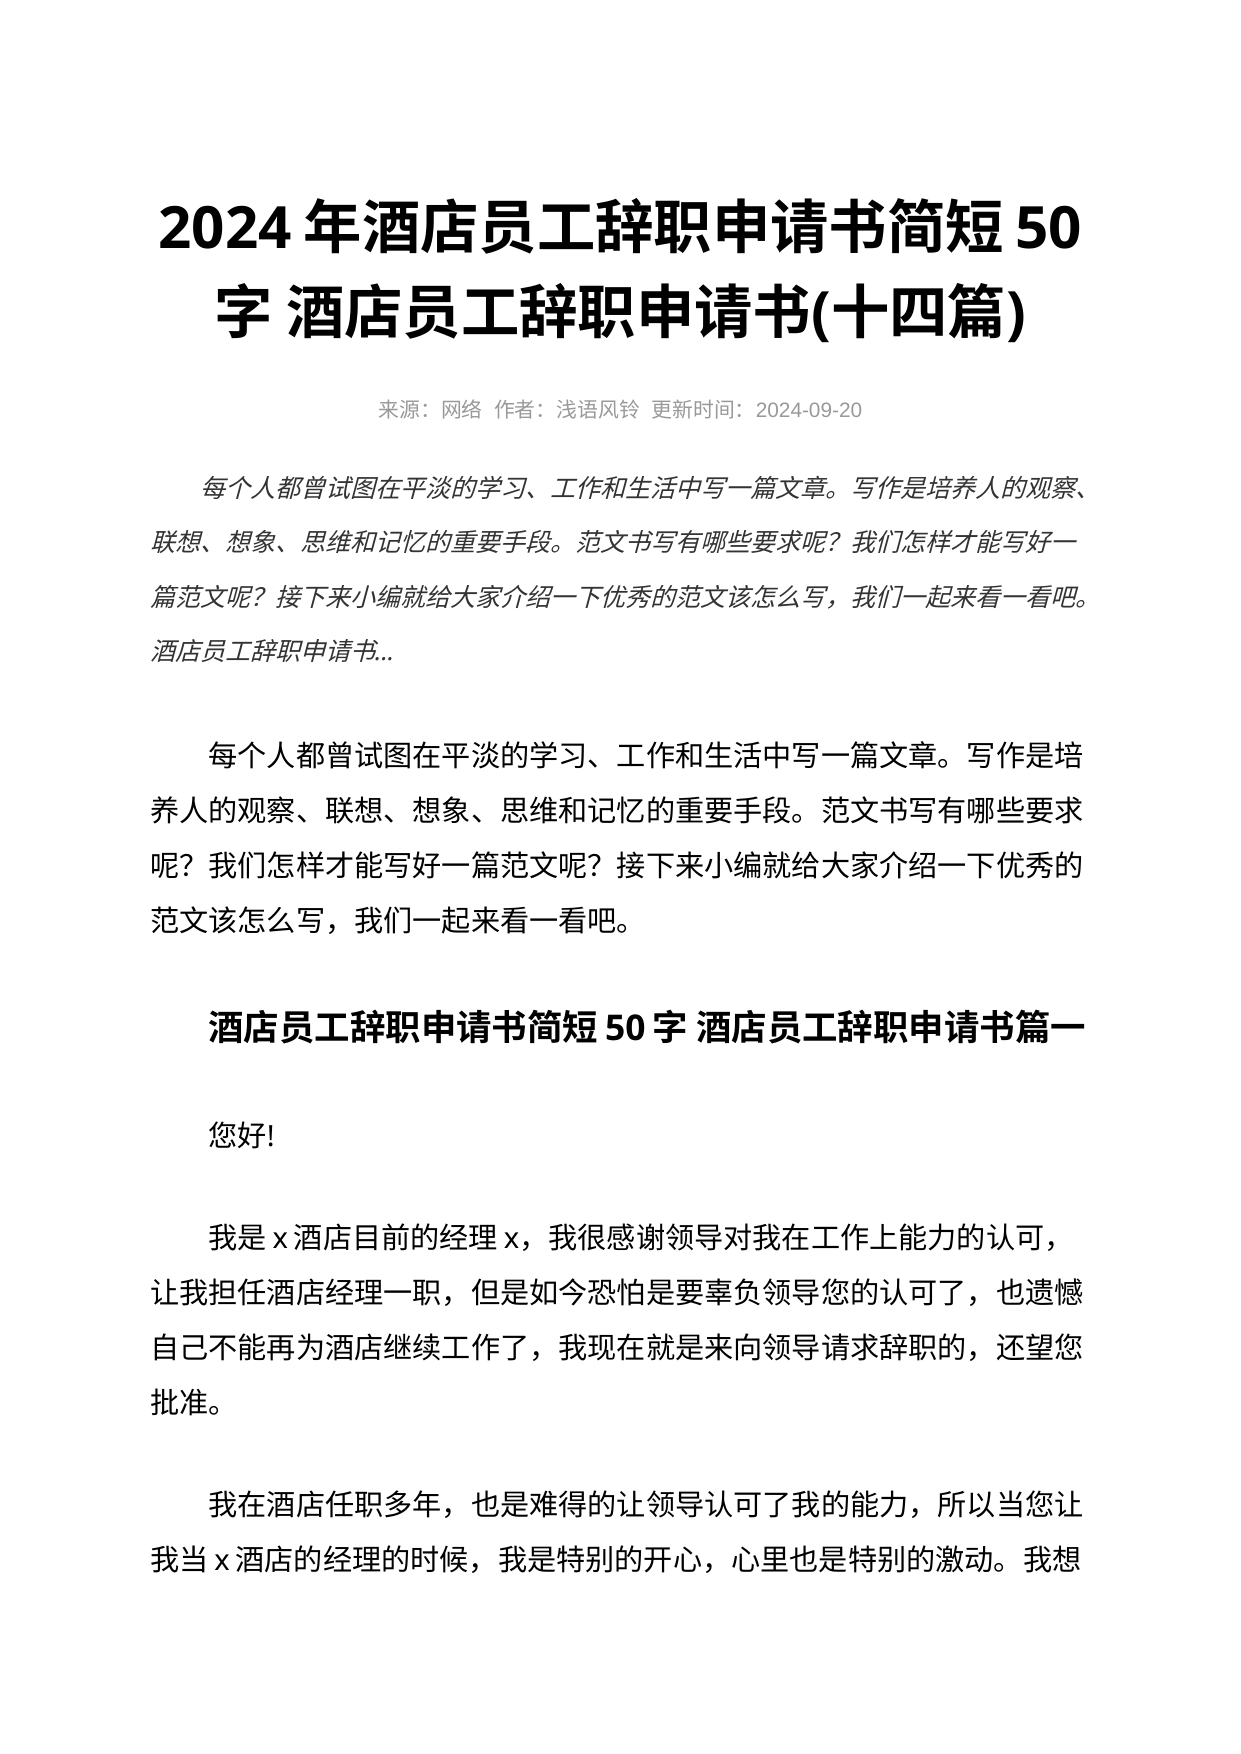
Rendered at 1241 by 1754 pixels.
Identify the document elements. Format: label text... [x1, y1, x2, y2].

text 酒店员工辞职申请书简短50字 酒店员工辞职申请书篇一 [150, 999, 1090, 1051]
text 您好! [150, 1113, 1090, 1155]
text 每个人都曾试图在平淡的学习、工作和生活中写一篇文章。写作是培养人的观察、联想、想象、思维和记忆的重要手段。范文书写有哪些要求呢？我们怎样才能写好一篇范文呢？接下来小编就给大家介绍一下优秀的范文该怎么写，我们一起来看一看吧。酒店员工辞职申请书... [150, 468, 1090, 668]
subtitle 2024年酒店员工辞职申请书简短50字 酒店员工辞职申请书(十四篇) [150, 181, 1090, 351]
text 我是x酒店目前的经理x，我很感谢领导对我在工作上能力的认可，让我担任酒店经理一职，但是如今恐怕是要辜负领导您的认可了，也遗憾自己不能再为酒店继续工作了，我现在就是来向领导请求辞职的，还望您批准。 [150, 1215, 1090, 1422]
text 来源：网络 作者：浅语风铃 更新时间：2024-09-20 [150, 398, 1090, 422]
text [150, 1481, 1090, 1579]
text 每个人都曾试图在平淡的学习、工作和生活中写一篇文章。写作是培养人的观察、联想、想象、思维和记忆的重要手段。范文书写有哪些要求呢？我们怎样才能写好一篇范文呢？接下来小编就给大家介绍一下优秀的范文该怎么写，我们一起来看一看吧。 [150, 733, 1090, 940]
